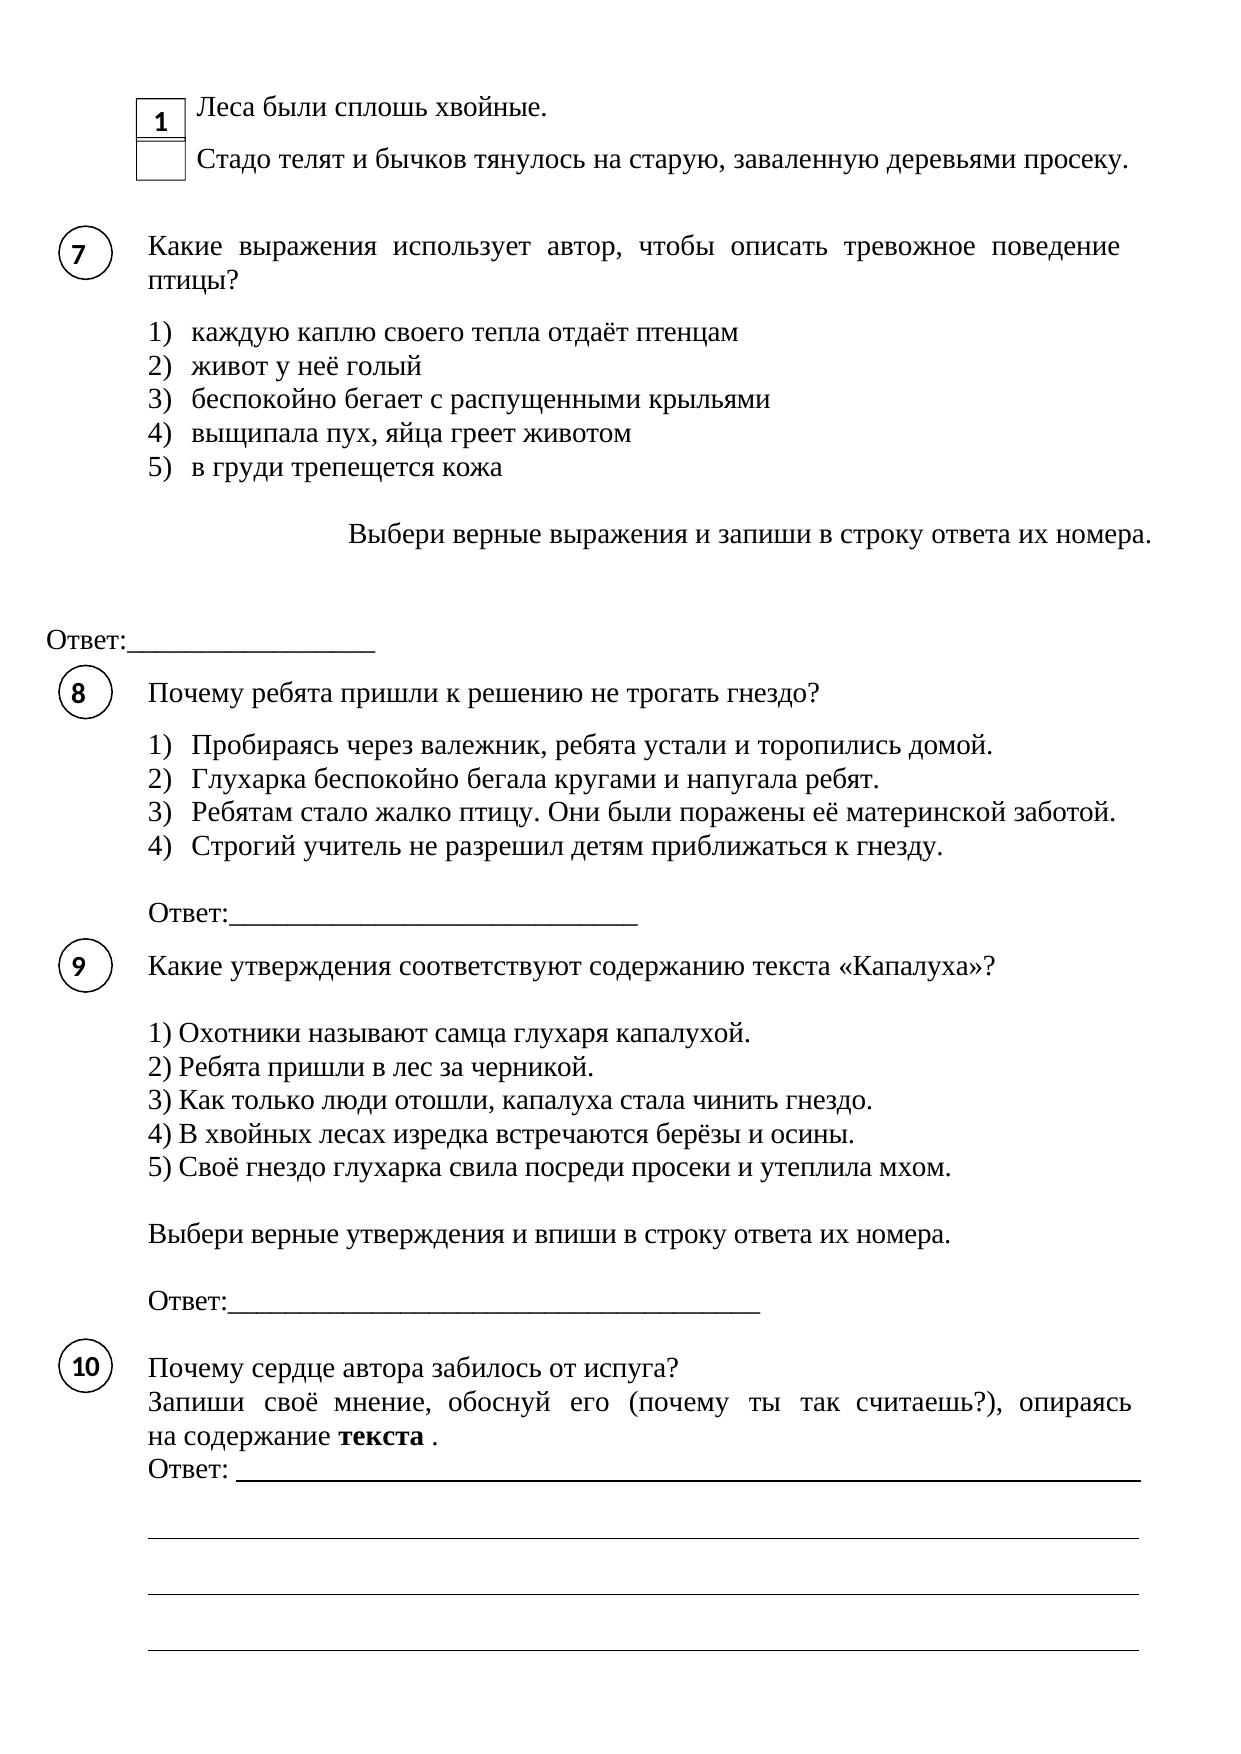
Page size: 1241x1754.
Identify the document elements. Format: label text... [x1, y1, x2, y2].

text Какие утверждения соответствуют содержанию текста «Капалуха»? [148, 948, 1194, 982]
text 4) В хвойных лесах изредка встречаются берёзы и осины. [148, 1116, 1194, 1149]
list каждую каплю своего тепла отдаёт птенцам [148, 314, 1194, 348]
text Стадо телят и бычков тянулось на старую, заваленную деревьями просеку. [196, 142, 1194, 175]
list Ребятам стало жалко птицу. Они были поражены её материнской заботой. [148, 795, 1194, 828]
text Запиши своё мнение, обоснуй его (почему ты так считаешь?), опираясь на содержание текста . [148, 1384, 1141, 1451]
text 1) Охотники называют самца глухаря капалухой. [148, 1015, 1194, 1049]
list живот у неё голый [148, 348, 1194, 382]
text Леса были сплошь хвойные. [196, 89, 1194, 122]
list Строгий учитель не разрешил детям приближаться к гнезду. [148, 828, 1194, 862]
text 3) Как только люди отошли, капалуха стала чинить гнездо. [148, 1082, 1194, 1116]
list беспокойно бегает с распущенными крыльями [148, 382, 1194, 415]
list Пробираясь через валежник, ребята устали и торопились домой. [148, 727, 1194, 761]
text Выбери верные утверждения и впиши в строку ответа их номера. [148, 1216, 1194, 1250]
text Ответ:_________________ [46, 622, 1194, 655]
text Ответ: [148, 1451, 1194, 1485]
text 2) Ребята пришли в лес за черникой. [148, 1049, 1194, 1082]
text 5) Своё гнездо глухарка свила посреди просеки и утеплила мхом. [148, 1149, 1194, 1183]
list выщипала пух, яйца греет животом [148, 415, 1194, 449]
text Почему ребята пришли к решению не трогать гнездо? [148, 675, 1194, 708]
text Выбери верные выражения и запиши в строку ответа их номера. [46, 516, 1152, 550]
text Почему сердце автора забилось от испуга? [148, 1351, 1194, 1384]
text Какие выражения использует автор, чтобы описать тревожное поведение птицы? [148, 228, 1194, 295]
list в груди трепещется кожа [148, 449, 1194, 482]
text Ответ:____________________________ [46, 895, 1194, 929]
list Глухарка беспокойно бегала кругами и напугала ребят. [148, 761, 1194, 794]
text Ответ:_____________________________________ [148, 1283, 1194, 1317]
